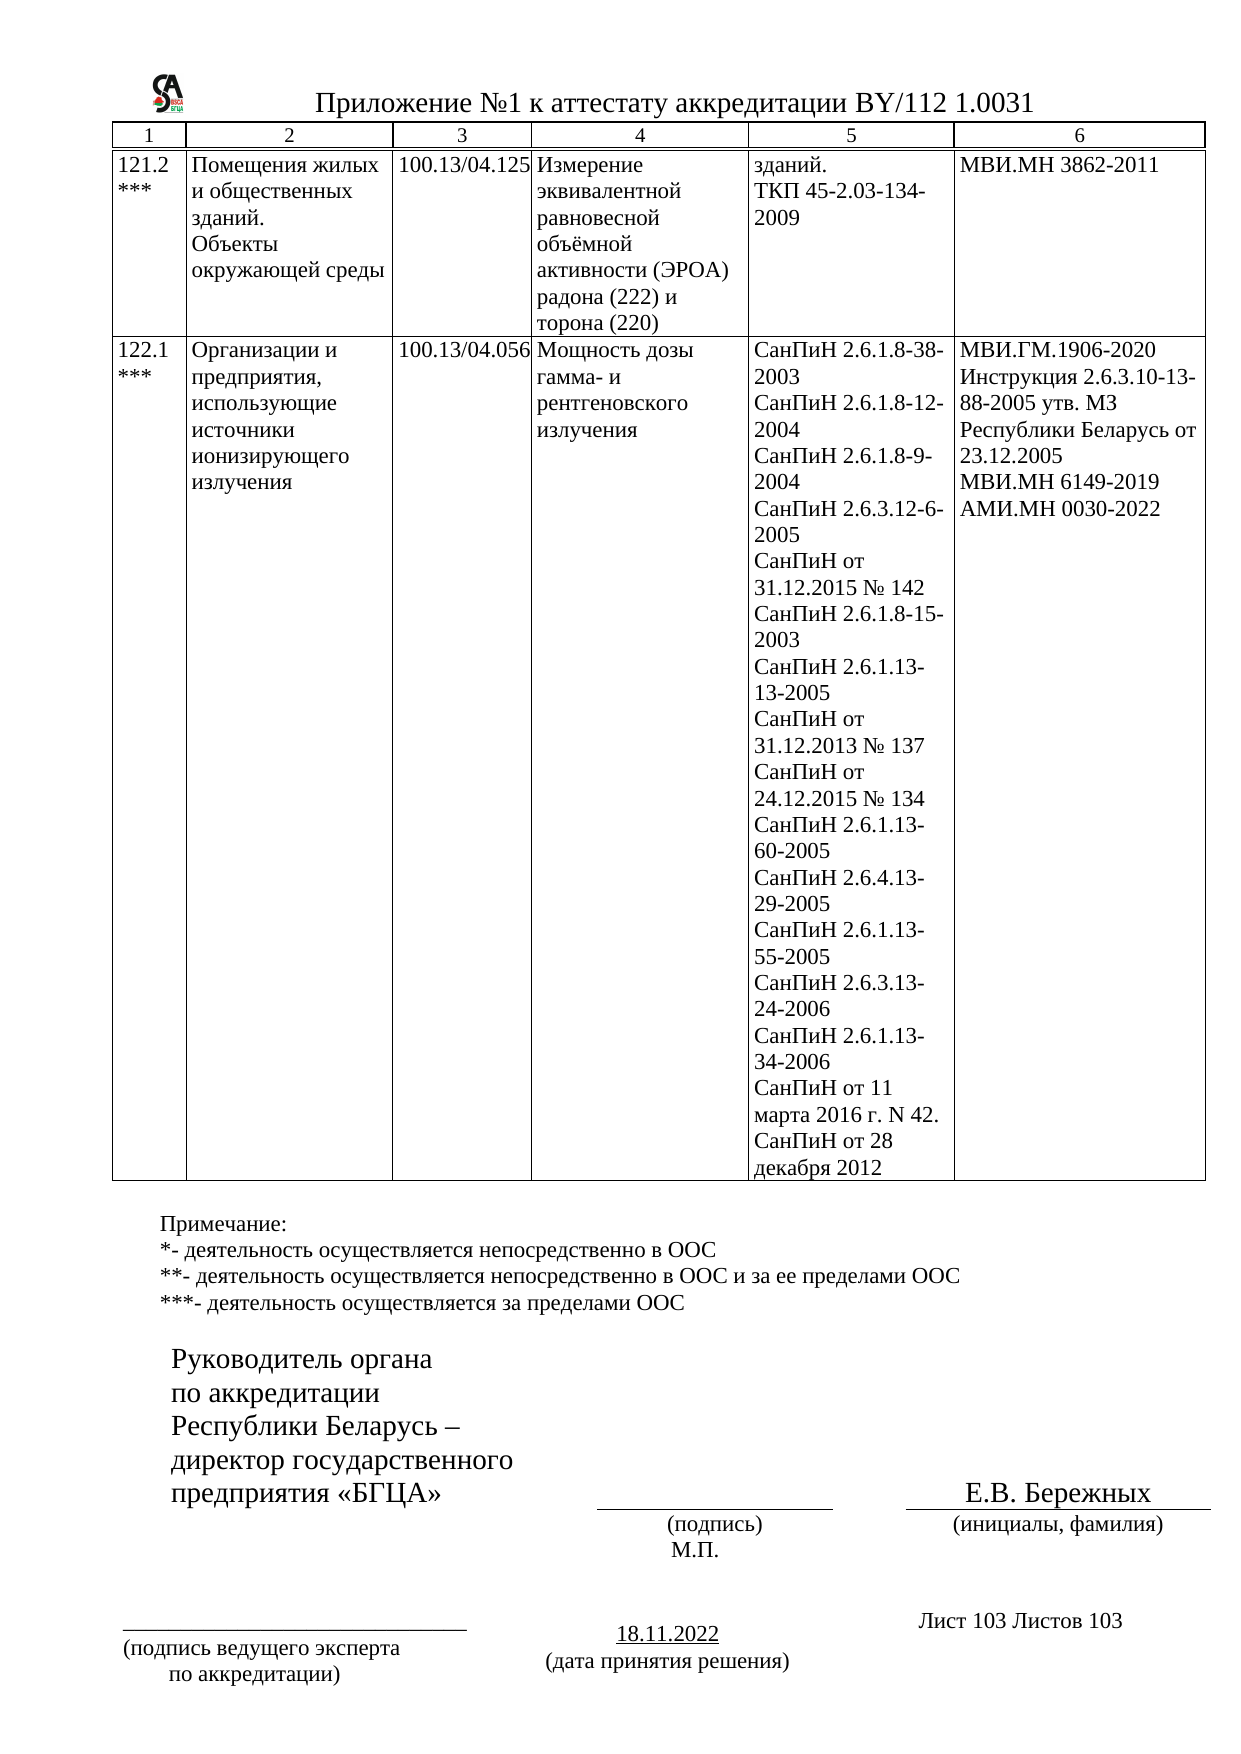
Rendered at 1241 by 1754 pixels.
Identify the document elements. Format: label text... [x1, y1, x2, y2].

text ***- деятельность осуществляется за пределами ООС [159, 1289, 1211, 1315]
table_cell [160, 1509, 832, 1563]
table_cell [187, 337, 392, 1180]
text Примечание: [159, 1210, 1211, 1236]
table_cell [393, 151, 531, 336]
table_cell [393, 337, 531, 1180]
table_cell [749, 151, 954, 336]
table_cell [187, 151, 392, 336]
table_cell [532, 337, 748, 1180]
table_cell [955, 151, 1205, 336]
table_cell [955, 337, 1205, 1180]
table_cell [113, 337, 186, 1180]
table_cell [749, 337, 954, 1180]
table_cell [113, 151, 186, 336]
picture [152, 73, 184, 113]
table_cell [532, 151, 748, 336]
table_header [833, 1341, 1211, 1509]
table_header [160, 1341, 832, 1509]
text *- деятельность осуществляется непосредственно в ООС [159, 1236, 1211, 1262]
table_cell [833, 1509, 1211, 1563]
text **- деятельность осуществляется непосредственно в ООС и за ее пределами ООС [159, 1262, 1211, 1289]
